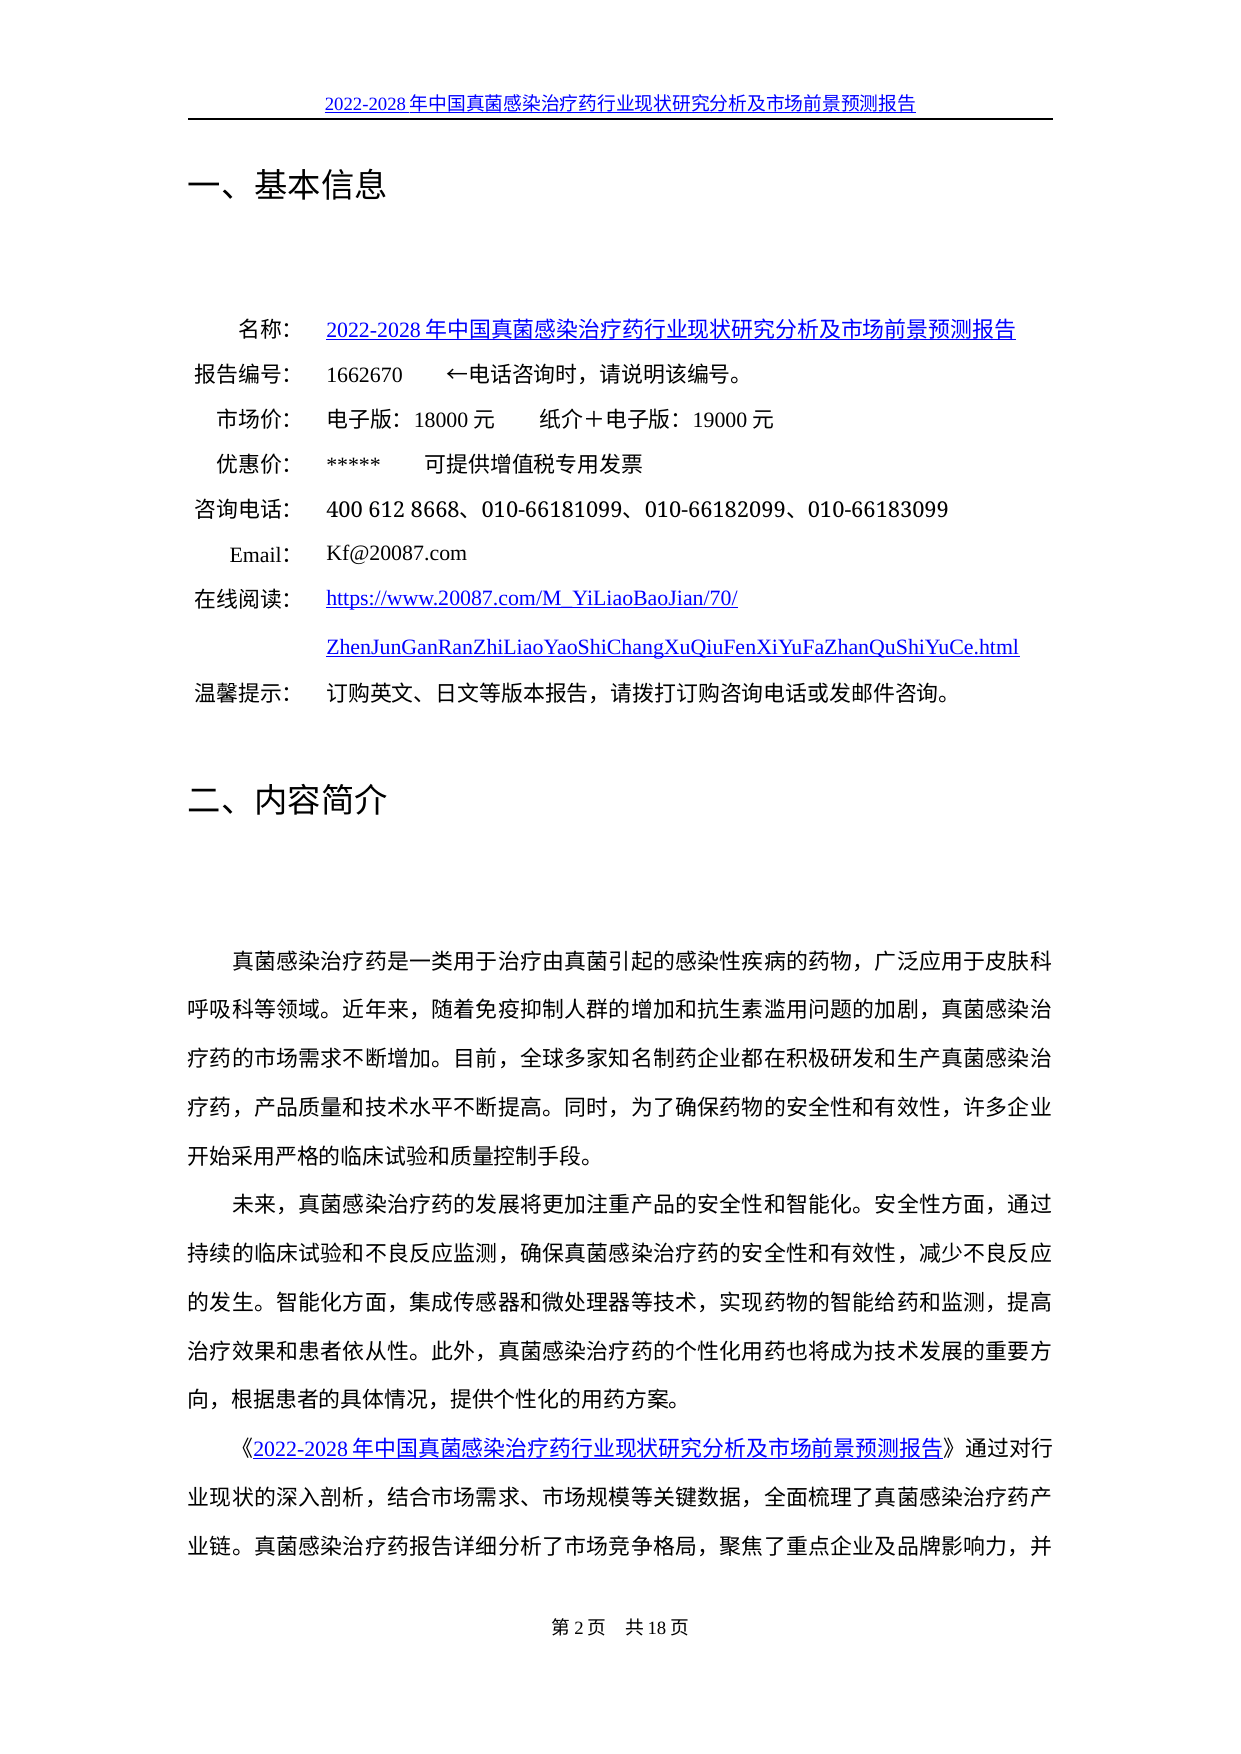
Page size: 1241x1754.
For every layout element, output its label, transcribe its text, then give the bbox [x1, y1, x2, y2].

table_cell 温馨提示： [167, 675, 315, 720]
table_header 2022-2028年中国真菌感染治疗药行业现状研究分析及市场前景预测报告 [315, 312, 1073, 357]
table_cell 报告编号： [167, 357, 315, 402]
table_header 名称： [167, 312, 315, 357]
table_cell 在线阅读： [167, 582, 315, 675]
table_cell ***** 可提供增值税专用发票 [315, 447, 1073, 492]
table_cell 电子版：18000 元 纸介＋电子版：19000 元 [315, 402, 1073, 447]
title 一、基本信息 [187, 150, 1053, 215]
table_cell 市场价： [167, 402, 315, 447]
table_cell 1662670 ←电话咨询时，请说明该编号。 [315, 357, 1073, 402]
table_cell 咨询电话： [167, 492, 315, 537]
table_cell 优惠价： [167, 447, 315, 492]
table_cell Kf@20087.com [315, 537, 1073, 582]
table_cell [315, 582, 1073, 675]
title 二、内容简介 [187, 766, 1053, 831]
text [187, 943, 1053, 1561]
table_cell 订购英文、日文等版本报告，请拨打订购咨询电话或发邮件咨询。 [315, 675, 1073, 720]
table_cell 400 612 8668、010-66181099、010-66182099、010-66183099 [315, 492, 1073, 537]
table_cell Email： [167, 537, 315, 582]
